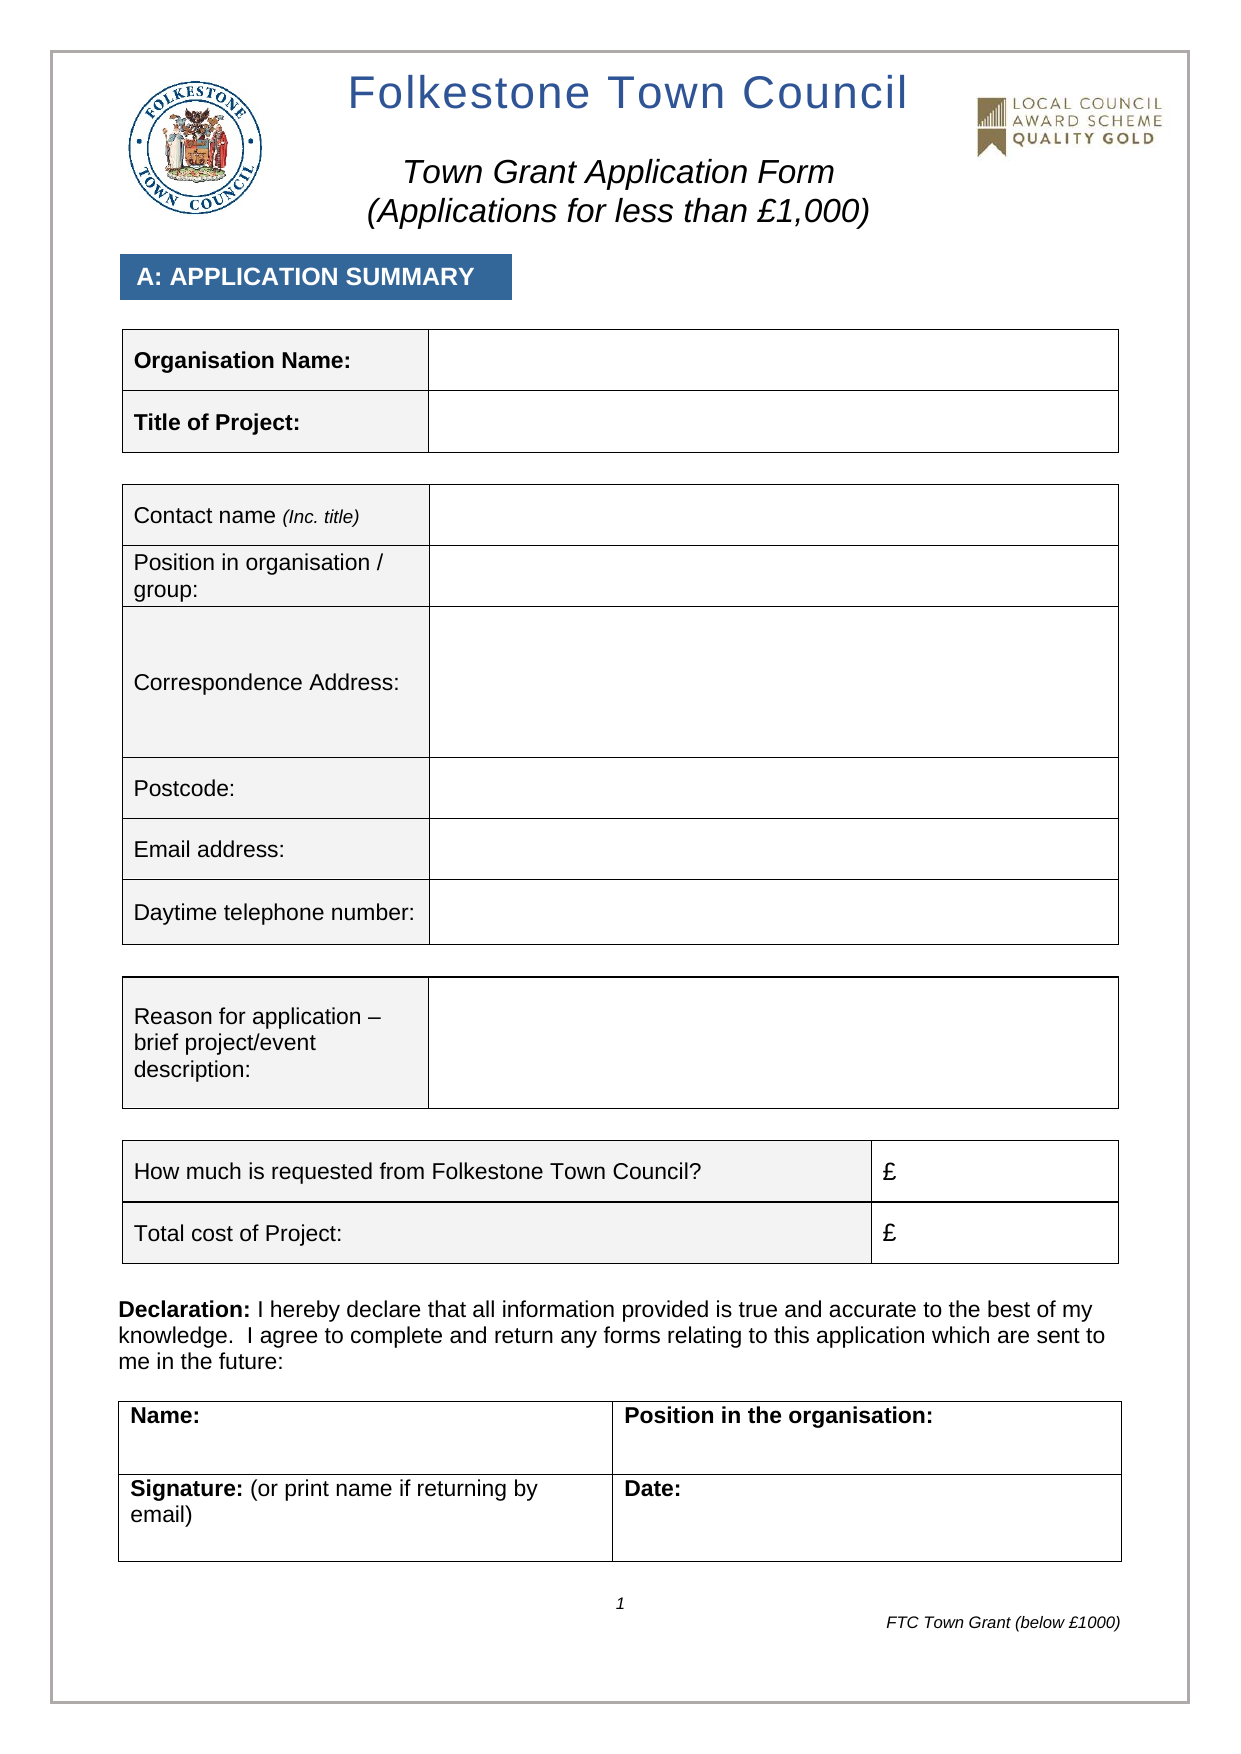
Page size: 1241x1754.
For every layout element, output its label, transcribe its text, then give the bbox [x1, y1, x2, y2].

text (Applications for less than £1,000) [118, 191, 1122, 229]
table_cell Total cost of Project: [123, 1203, 871, 1263]
table_cell Title of Project: [123, 391, 428, 452]
table_header [430, 485, 1118, 545]
table_cell [430, 880, 1118, 944]
text Folkestone Town Council [118, 65, 1137, 118]
table_header [429, 978, 1118, 1107]
table_cell Daytime telephone number: [123, 880, 429, 944]
table_cell Postcode: [123, 758, 429, 818]
table_cell Correspondence Address: [123, 607, 429, 757]
picture [963, 83, 1175, 171]
table_header How much is requested from Folkestone Town Council? [123, 1141, 871, 1201]
table_header Position in the organisation: [613, 1402, 1121, 1474]
text Declaration: I hereby declare that all information provided is true and accurate to the best of my knowledge. I agree to complete and return any forms relating to this application which are sent to me in the future: [118, 1296, 1122, 1374]
table_cell Signature: (or print name if returning by email) [119, 1475, 612, 1561]
table_cell [430, 758, 1118, 818]
table_header £ [872, 1141, 1118, 1201]
table_cell [430, 607, 1118, 757]
table_header [429, 330, 1118, 390]
table_cell Email address: [123, 819, 429, 878]
table_header Name: [119, 1402, 612, 1474]
table_header Organisation Name: [123, 330, 428, 390]
table_cell [430, 546, 1118, 606]
table_header Reason for application – brief project/event description: [123, 978, 428, 1107]
table_header Contact name (Inc. title) [123, 485, 429, 545]
table_cell Date: [613, 1475, 1121, 1561]
table_cell [429, 391, 1118, 452]
table_cell [430, 819, 1118, 878]
table_cell Position in organisation / group: [123, 546, 429, 606]
text Town Grant Application Form [118, 152, 1122, 191]
picture [83, 67, 307, 227]
table_cell £ [872, 1203, 1118, 1263]
